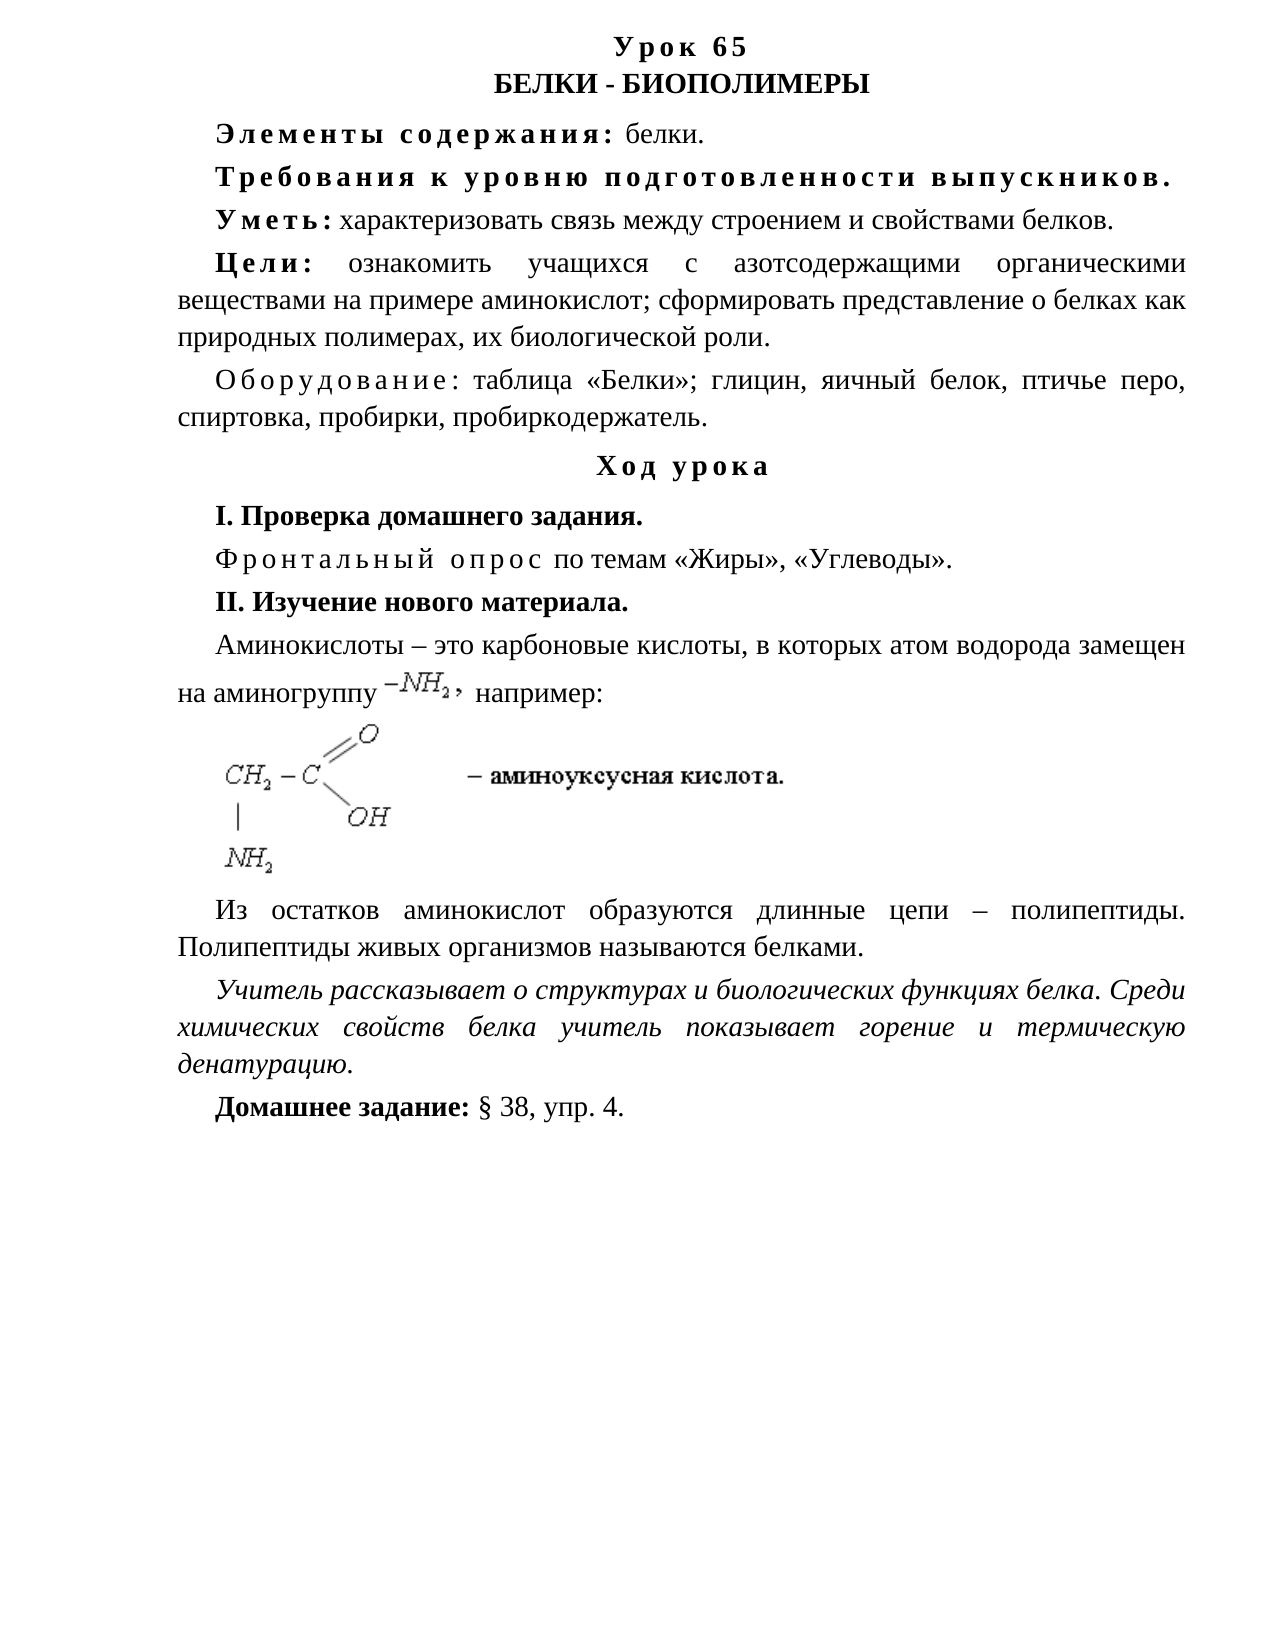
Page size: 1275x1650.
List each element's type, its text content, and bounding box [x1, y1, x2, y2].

text Аминокислоты – это карбоновые кислоты, в которых атом водорода замещен на аминогруппу например: [177, 627, 1186, 709]
text I. Проверка домашнего задания. [177, 498, 1186, 531]
text Учитель рассказывает о структурах и биологических функциях белка. Среди химических свойств белка учитель показывает горение и термическую денатурацию. [177, 972, 1186, 1080]
picture [214, 712, 791, 878]
text Ход урока [177, 448, 1186, 482]
text Урок 65 Белки - биополимеры [177, 29, 1186, 100]
text Оборудование: таблица «Белки»; глицин, яичный белок, птичье перо, спиртовка, пробирки, пробиркодержатель. [177, 362, 1186, 432]
text Из остатков аминокислот образуются длинные цепи – полипептиды. Полипептиды живых организмов называются белками. [177, 892, 1186, 963]
text Домашнее задание: § 38, упр. 4. [177, 1089, 1186, 1123]
text Элементы содержания: белки. [177, 116, 1186, 149]
picture [384, 663, 468, 703]
text Уметь: характеризовать связь между строением и свойствами белков. [177, 202, 1186, 236]
text Требования к уровню подготовленности выпускников. [177, 159, 1186, 192]
text Цели: ознакомить учащихся с азотсодержащими органическими веществами на примере аминокислот; сформировать представление о белках как природных полимерах, их биологической роли. [177, 245, 1186, 352]
text II. Изучение нового материала. [177, 584, 1186, 617]
text Фронтальный опрос по темам «Жиры», «Углеводы». [177, 541, 1186, 574]
